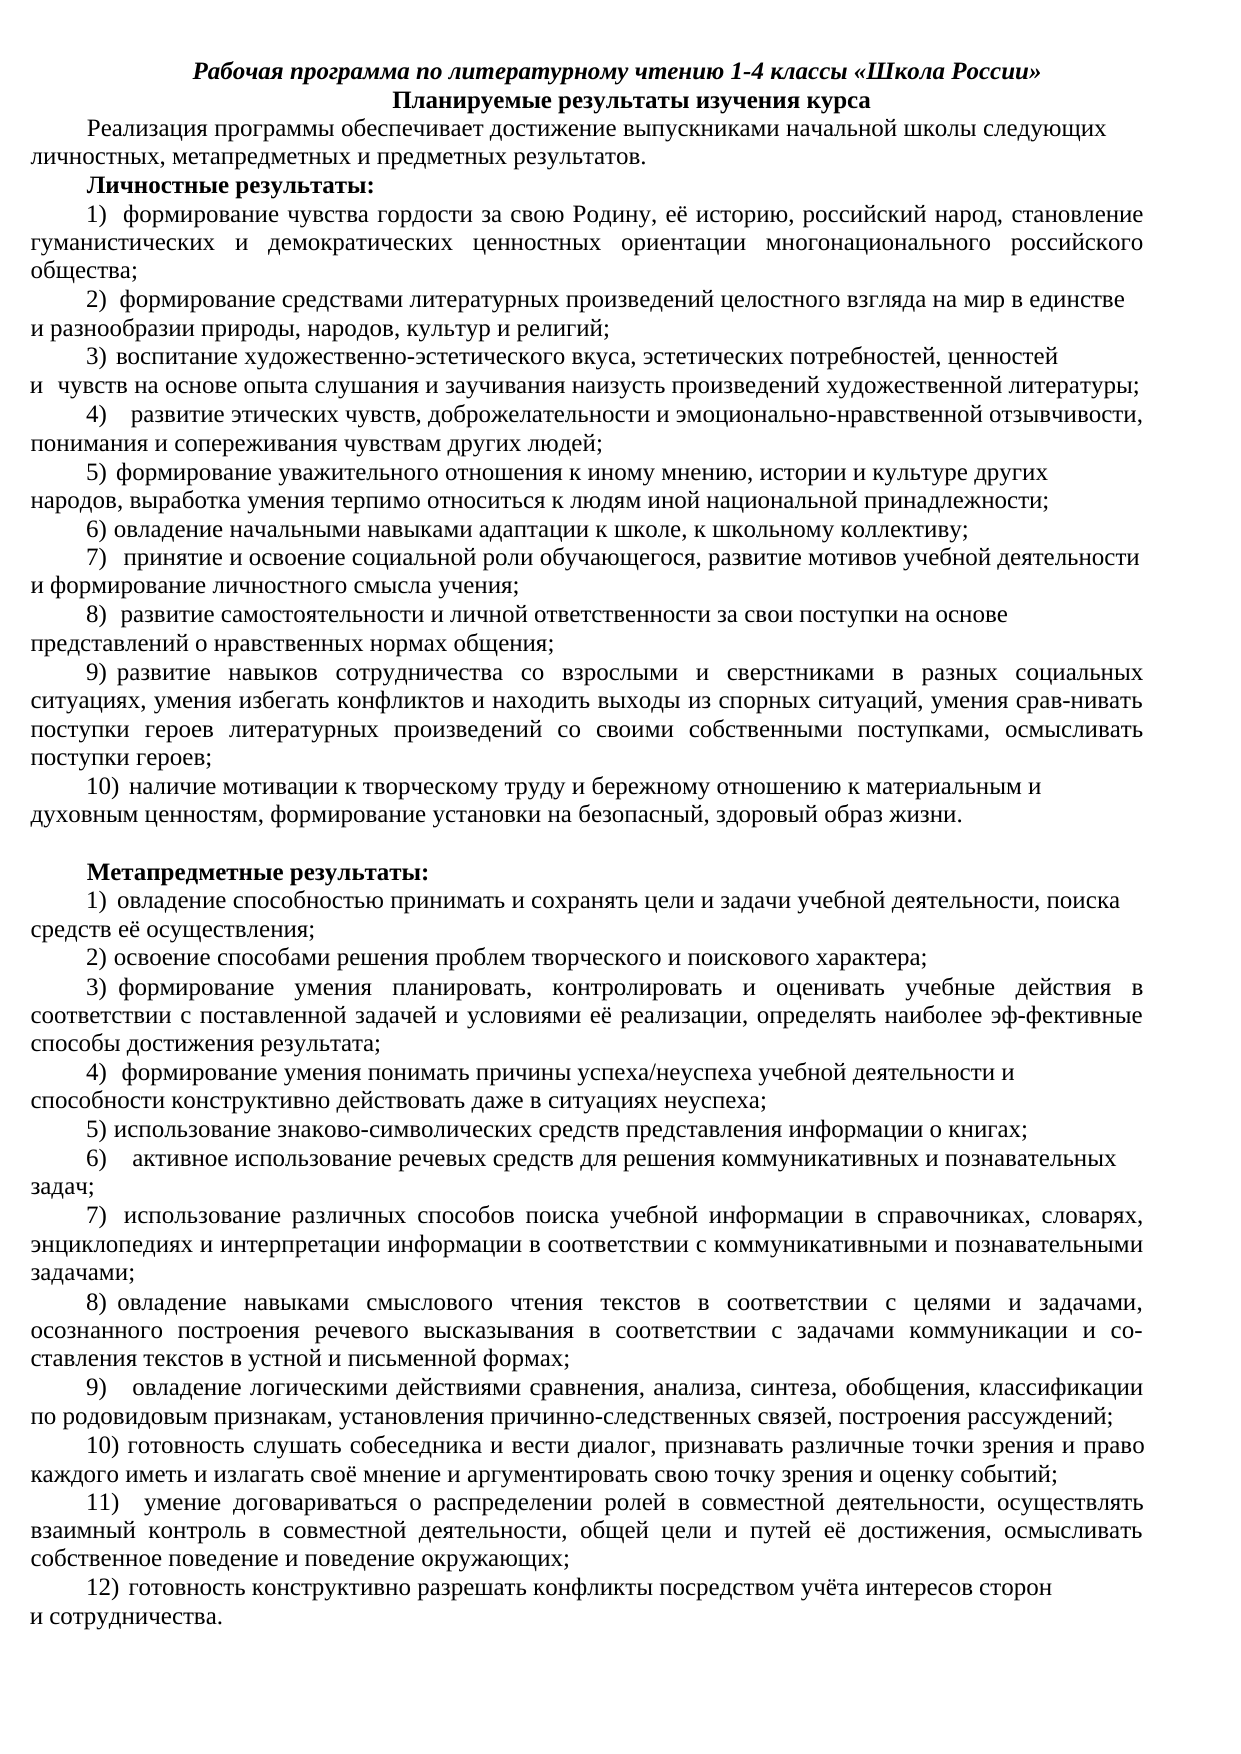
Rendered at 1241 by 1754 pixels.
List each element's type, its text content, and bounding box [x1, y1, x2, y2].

text Личностные результаты: [87, 170, 1146, 199]
text Метапредметные результаты: [87, 857, 1146, 886]
list овладение логическими действиями сравнения, анализа, синтеза, обобщения, классификации по родовидовым признакам, установления причинно-следственных связей, построения рассуждений; [30, 1373, 1144, 1430]
list формирование умения понимать причины успеха/неуспеха учебной деятельности и способности конструктивно действовать даже в ситуациях неуспеха; [30, 1058, 1144, 1114]
text Рабочая программа по литературному чтению 1-4 классы «Школа России» [88, 56, 1146, 85]
list формирование умения планировать, контролировать и оценивать учебные действия в соответствии с поставленной задачей и условиями её реализации, определять наиболее эф-фективные способы достижения результата; [30, 972, 1144, 1057]
list овладение начальными навыками адаптации к школе, к школьному коллективу; [86, 514, 1146, 542]
text Реализация программы обеспечивает достижение выпускниками начальной школы следующих личностных, метапредметных и предметных результатов. [30, 114, 1146, 170]
text Планируемые результаты изучения курса [392, 85, 1146, 114]
list чувств на основе опыта слушания и заучивания наизусть произведений художественной литературы; [29, 371, 1144, 399]
list использование знаково-символических средств представления информации о книгах; [86, 1114, 1146, 1143]
list готовность слушать собеседника и вести диалог, признавать различные точки зрения и право каждого иметь и излагать своё мнение и аргументировать свою точку зрения и оценку событий; [30, 1431, 1146, 1487]
list активное использование речевых средств для решения коммуникативных и познавательных задач; [30, 1144, 1144, 1200]
list овладение способностью принимать и сохранять цели и задачи учебной деятельности, поиска средств её осуществления; [30, 887, 1144, 942]
list развитие этических чувств, доброжелательности и эмоционально-нравственной отзывчивости, понимания и сопереживания чувствам других людей; [30, 401, 1144, 456]
list наличие мотивации к творческому труду и бережному отношению к материальным и духовным ценностям, формирование установки на безопасный, здоровый образ жизни. [30, 772, 1144, 828]
list готовность конструктивно разрешать конфликты посредством учёта интересов сторон [86, 1572, 1146, 1601]
list умение договариваться о распределении ролей в совместной деятельности, осуществлять взаимный контроль в совместной деятельности, общей цели и путей её достижения, осмысливать собственное поведение и поведение окружающих; [30, 1487, 1144, 1572]
list развитие самостоятельности и личной ответственности за свои поступки на основе представлений о нравственных нормах общения; [30, 601, 1144, 656]
list воспитание художественно-эстетического вкуса, эстетических потребностей, ценностей [86, 341, 1146, 370]
list овладение навыками смыслового чтения текстов в соответствии с целями и задачами, осознанного построения речевого высказывания в соответствии с задачами коммуникации и со-ставления текстов в устной и письменной формах; [30, 1287, 1144, 1372]
list освоение способами решения проблем творческого и поискового характера; [86, 942, 1146, 971]
list формирование средствами литературных произведений целостного взгляда на мир в единстве и разнообразии природы, народов, культур и религий; [30, 286, 1144, 341]
list формирование уважительного отношения к иному мнению, истории и культуре других народов, выработка умения терпимо относиться к людям иной национальной принадлежности; [30, 458, 1144, 513]
list формирование чувства гордости за свою Родину, её историю, российский народ, становление гуманистических и демократических ценностных ориентации многонационального российского общества; [30, 200, 1144, 284]
list использование различных способов поиска учебной информации в справочниках, словарях, энциклопедиях и интерпретации информации в соответствии с коммуникативными и познавательными задачами; [30, 1201, 1144, 1286]
list принятие и освоение социальной роли обучающегося, развитие мотивов учебной деятельности и формирование личностного смысла учения; [30, 544, 1144, 599]
list развитие навыков сотрудничества со взрослыми и сверстниками в разных социальных ситуациях, умения избегать конфликтов и находить выходы из спорных ситуаций, умения срав-нивать поступки героев литературных произведений со своими собственными поступками, осмысливать поступки героев; [30, 658, 1144, 771]
list сотрудничества. [29, 1601, 1146, 1630]
